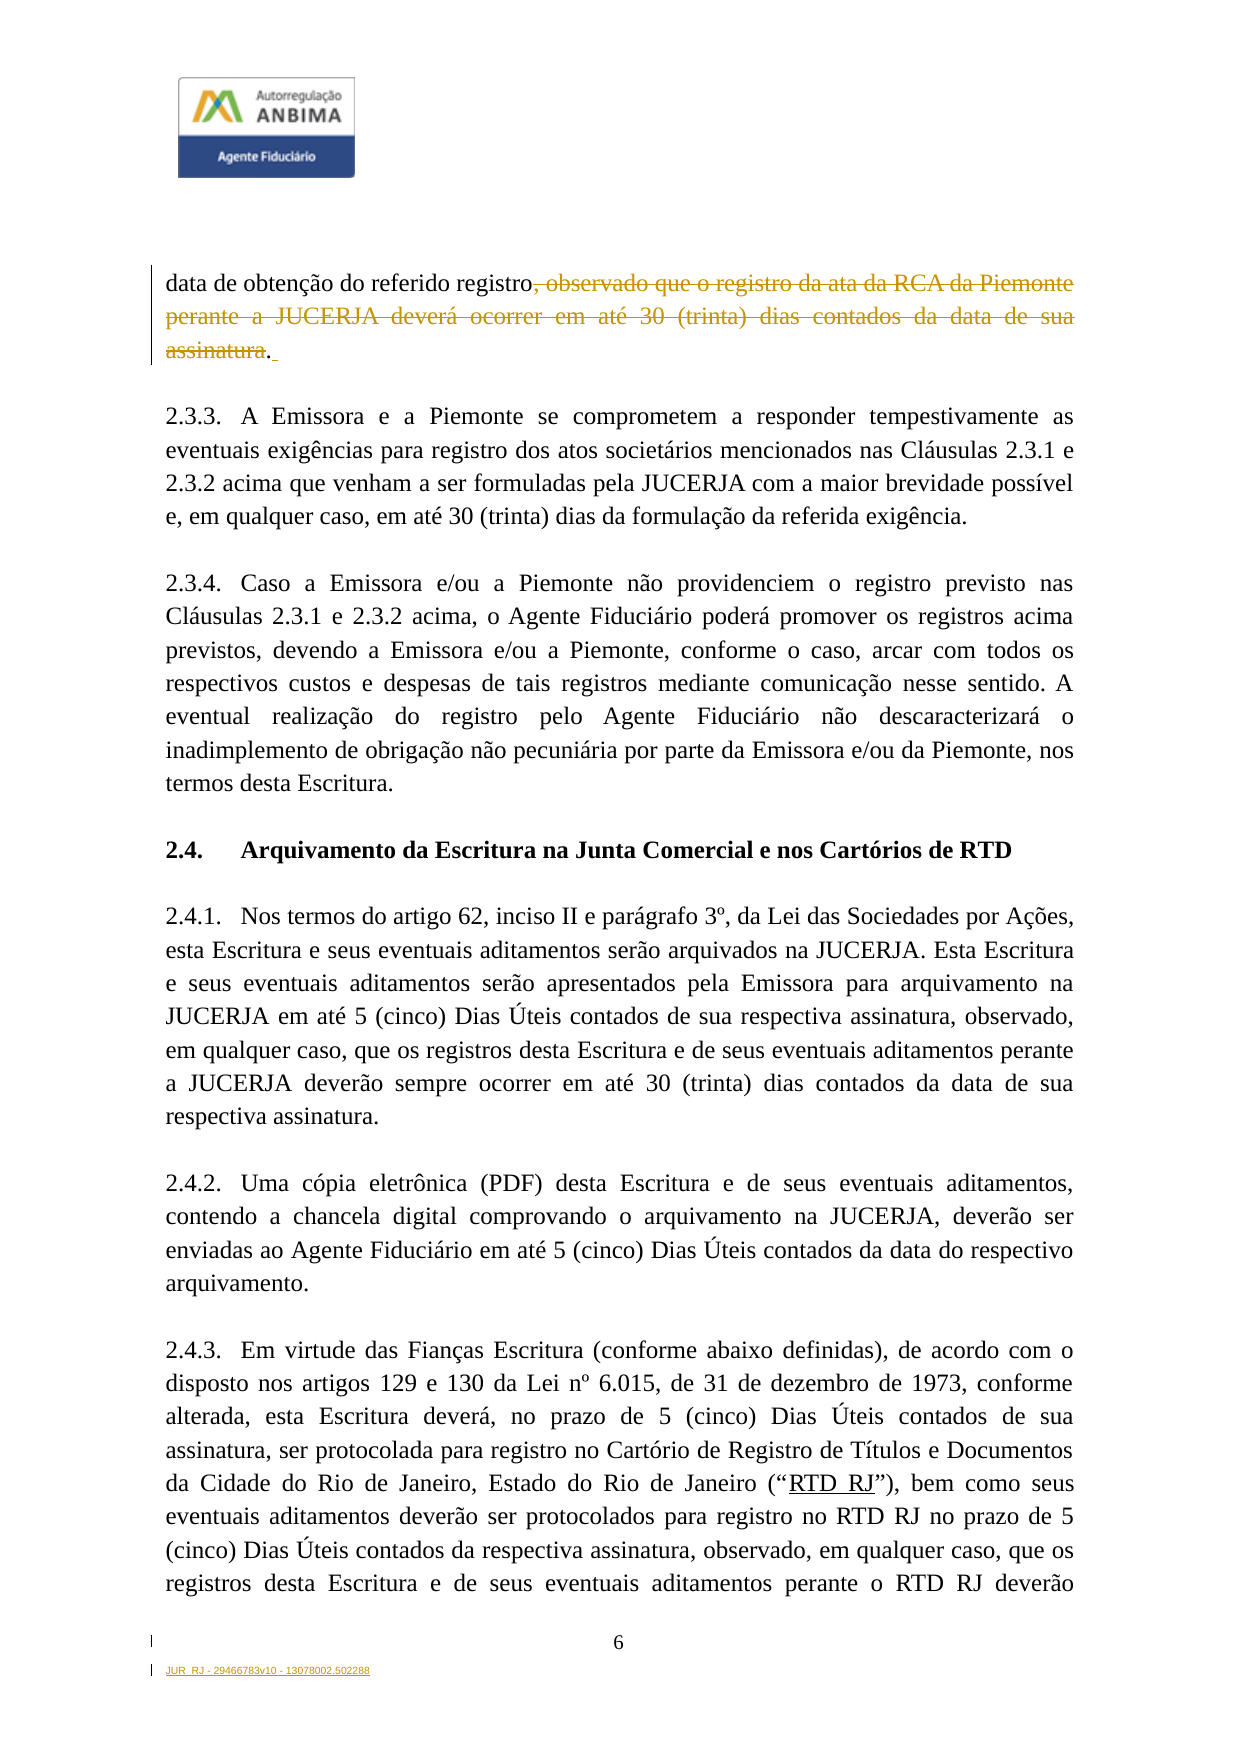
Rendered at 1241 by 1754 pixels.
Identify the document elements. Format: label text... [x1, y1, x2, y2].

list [165, 265, 1075, 317]
text 2.4. Arquivamento da Escritura na Junta Comercial e nos Cartórios de RTD [165, 831, 1075, 865]
list 2.3.3. A Emissora e a Piemonte se comprometem a responder tempestivamente as eventuais exigências para registro dos atos societários mencionados nas Cláusulas 2.3.1 e 2.3.2 acima que venham a ser formuladas pela JUCERJA com a maior brevidade possível e, em qualquer caso, em até 30 (trinta) dias da formulação da referida exigência. [165, 398, 1075, 531]
list 2.3.4. Caso a Emissora e/ou a Piemonte não providenciem o registro previsto nas Cláusulas 2.3.1 e 2.3.2 acima, o Agente Fiduciário poderá promover os registros acima previstos, devendo a Emissora e/ou a Piemonte, conforme o caso, arcar com todos os respectivos custos e despesas de tais registros mediante comunicação nesse sentido. A eventual realização do registro pelo Agente Fiduciário não descaracterizará o inadimplemento de obrigação não pecuniária por parte da Emissora e/ou da Piemonte, nos termos desta Escritura. [165, 565, 1075, 798]
text 2.4.1. Nos termos do artigo 62, inciso II e parágrafo 3º, da Lei das Sociedades por Ações, esta Escritura e seus eventuais aditamentos serão arquivados na JUCERJA. Esta Escritura e seus eventuais aditamentos serão apresentados pela Emissora para arquivamento na JUCERJA em até 5 (cinco) Dias Úteis contados de sua respectiva assinatura, observado, em qualquer caso, que os registros desta Escritura e de seus eventuais aditamentos perante a JUCERJA deverão sempre ocorrer em até 30 (trinta) dias contados da data de sua respectiva assinatura. [165, 898, 1075, 1131]
text 2.4.2. Uma cópia eletrônica (PDF) desta Escritura e de seus eventuais aditamentos, contendo a chancela digital comprovando o arquivamento na JUCERJA, deverão ser enviadas ao Agente Fiduciário em até 5 (cinco) Dias Úteis contados da data do respectivo arquivamento. [165, 1165, 1075, 1298]
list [165, 1331, 1075, 1598]
